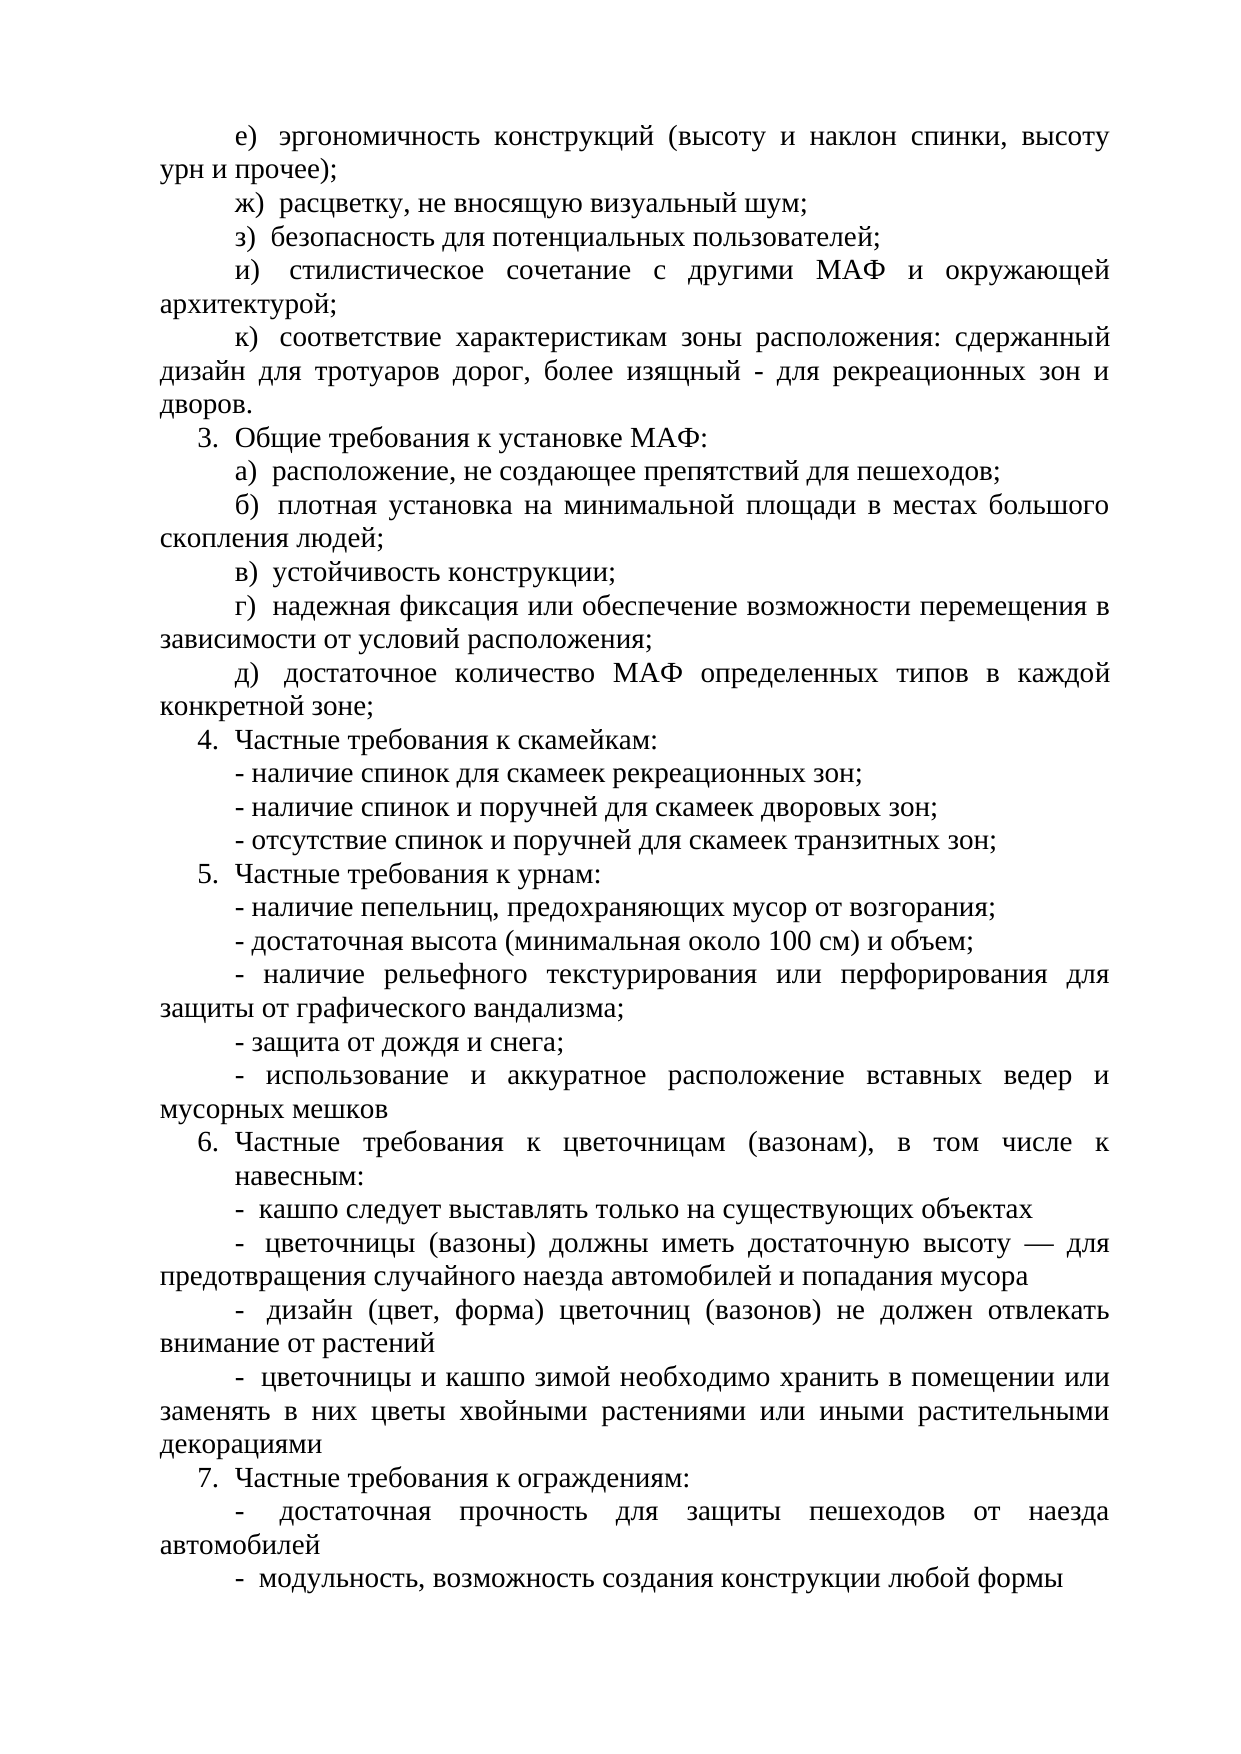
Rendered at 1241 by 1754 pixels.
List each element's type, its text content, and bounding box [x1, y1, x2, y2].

text е) эргономичность конструкций (высоту и наклон спинки, высоту урн и прочее); [159, 118, 1110, 185]
text г) надежная фиксация или обеспечение возможности перемещения в зависимости от условий расположения; [159, 588, 1110, 655]
text а) расположение, не создающее препятствий для пешеходов; [159, 453, 1110, 487]
text д) достаточное количество МАФ определенных типов в каждой конкретной зоне; [159, 655, 1110, 722]
text - отсутствие спинок и поручней для скамеек транзитных зон; [159, 822, 1110, 856]
text - цветочницы и кашпо зимой необходимо хранить в помещении или заменять в них цветы хвойными растениями или иными растительными декорациями [159, 1359, 1110, 1460]
text - наличие пепельниц, предохраняющих мусор от возгорания; [159, 889, 1110, 923]
text ж) расцветку, не вносящую визуальный шум; [159, 185, 1110, 219]
text - использование и аккуратное расположение вставных ведер и мусорных мешков [159, 1057, 1110, 1124]
text - модульность, возможность создания конструкции любой формы [159, 1560, 1110, 1594]
list Частные требования к ограждениям: [197, 1460, 1110, 1493]
text - защита от дождя и снега; [159, 1024, 1110, 1057]
text - цветочницы (вазоны) должны иметь достаточную высоту ― для предотвращения случайного наезда автомобилей и попадания мусора [159, 1225, 1110, 1292]
text - дизайн (цвет, форма) цветочниц (вазонов) не должен отвлекать внимание от растений [159, 1292, 1110, 1359]
text - наличие спинок для скамеек рекреационных зон; [159, 755, 1110, 789]
list Частные требования к скамейкам: [197, 722, 1110, 755]
text - кашпо следует выставлять только на существующих объектах [159, 1191, 1110, 1225]
text - наличие спинок и поручней для скамеек дворовых зон; [159, 789, 1110, 822]
list Общие требования к установке МАФ: [197, 420, 1110, 453]
text и) стилистическое сочетание с другими МАФ и окружающей архитектурой; [159, 252, 1110, 319]
text б) плотная установка на минимальной площади в местах большого скопления людей; [159, 487, 1110, 554]
text з) безопасность для потенциальных пользователей; [159, 219, 1110, 252]
text - достаточная высота (минимальная около ) и объем; [159, 923, 1110, 957]
text в) устойчивость конструкции; [159, 554, 1110, 588]
list Частные требования к урнам: [197, 856, 1110, 889]
text - достаточная прочность для защиты пешеходов от наезда автомобилей [159, 1493, 1110, 1560]
list Частные требования к цветочницам (вазонам), в том числе к навесным: [197, 1124, 1110, 1191]
text - наличие рельефного текстурирования или перфорирования для защиты от графического вандализма; [159, 957, 1110, 1024]
text к) соответствие характеристикам зоны расположения: сдержанный дизайн для тротуаров дорог, более изящный - для рекреационных зон и дворов. [159, 319, 1110, 420]
